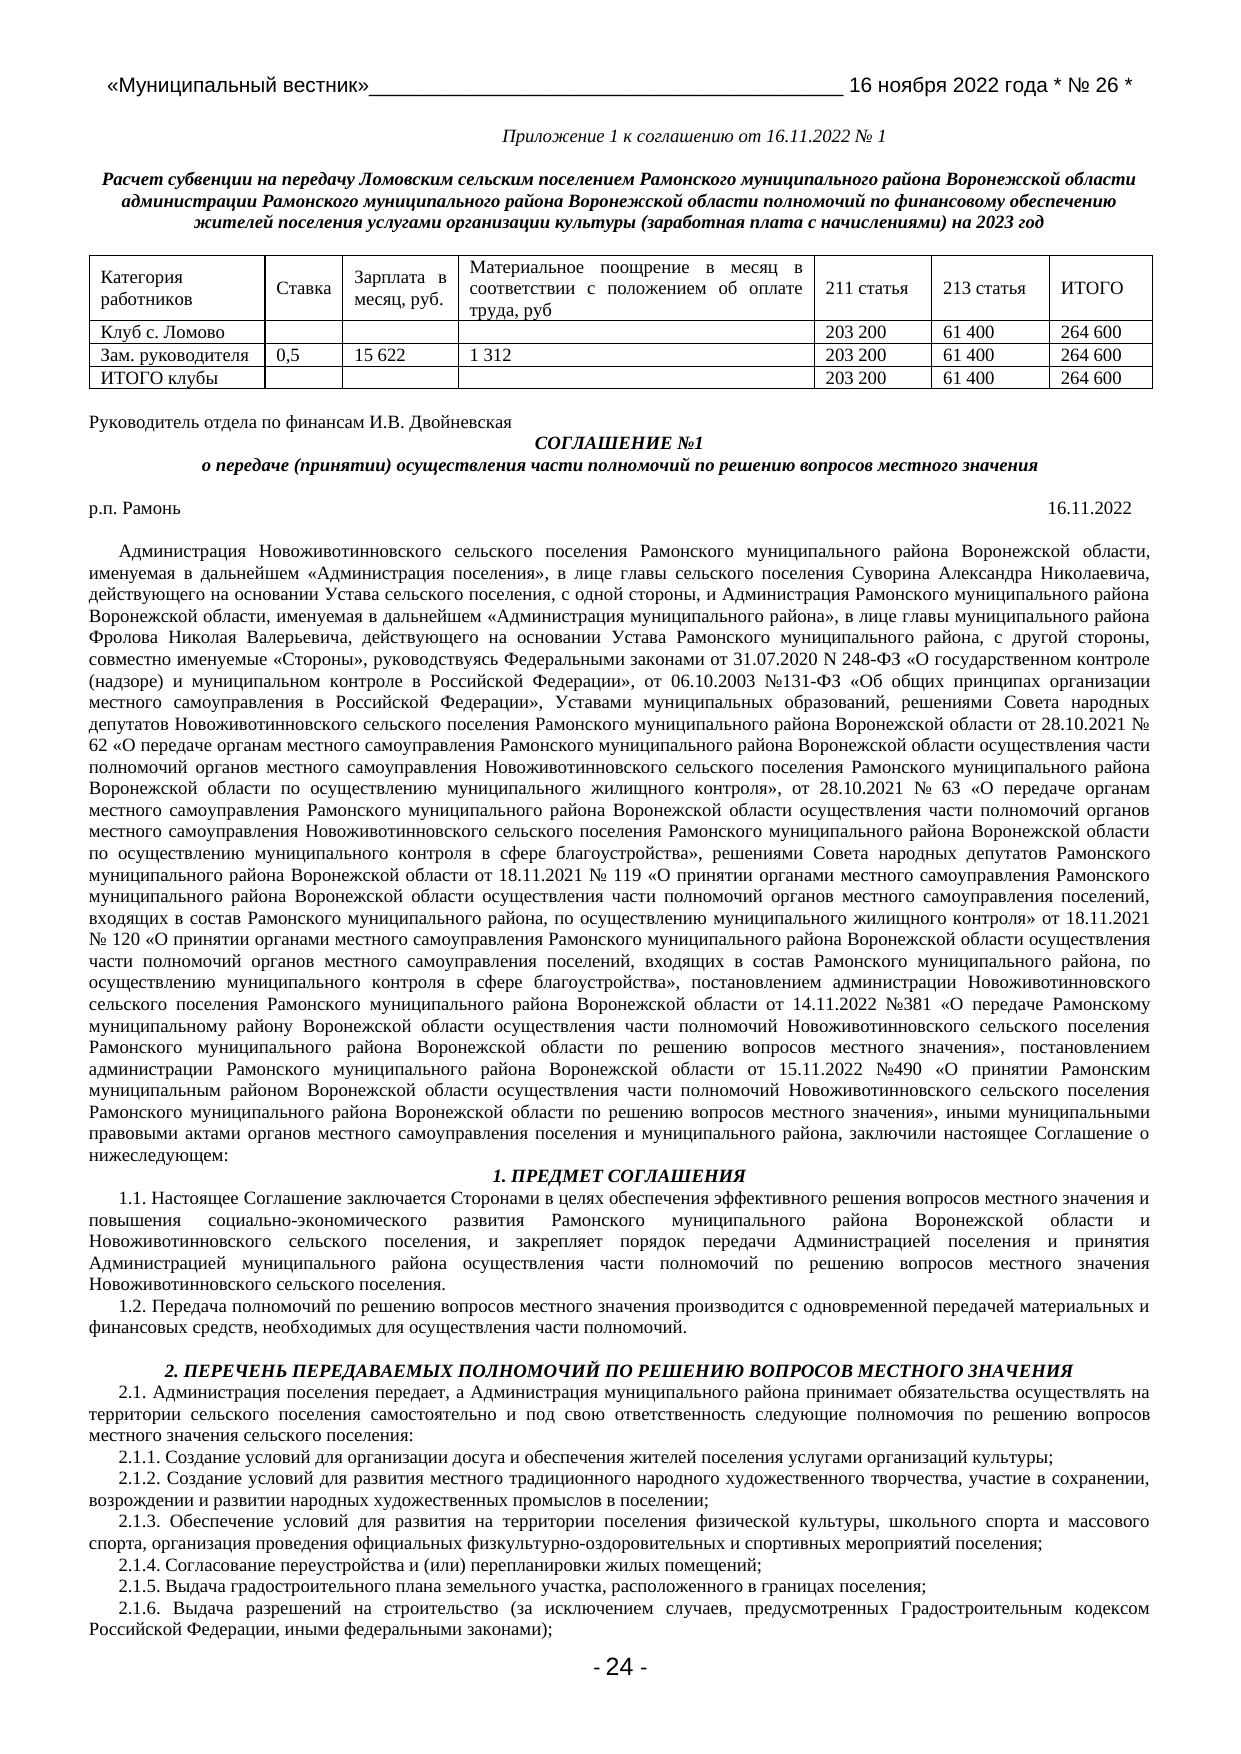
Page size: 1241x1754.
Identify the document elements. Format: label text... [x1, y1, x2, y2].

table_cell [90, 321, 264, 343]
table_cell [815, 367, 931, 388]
text 2.1. Администрация поселения передает, а Администрация муниципального района принимает обязательства осуществлять на территории сельского поселения самостоятельно и под свою ответственность следующие полномочия по решению вопросов местного значения сельского поселения: [89, 1381, 1152, 1446]
text 2.1.2. Создание условий для развития местного традиционного народного художественного творчества, участие в сохранении, возрождении и развитии народных художественных промыслов в поселении; [89, 1467, 1152, 1510]
text Расчет субвенции на передачу Ломовским сельским поселением Рамонского муниципального района Воронежской области администрации Рамонского муниципального района Воронежской области полномочий по финансовому обеспечению жителей поселения услугами организации культуры (заработная плата с начислениями) на 2023 год [89, 168, 1152, 233]
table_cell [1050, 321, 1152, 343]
text 1.1. Настоящее Соглашение заключается Сторонами в целях обеспечения эффективного решения вопросов местного значения и повышения социально-экономического развития Рамонского муниципального района Воронежской области и Новоживотинновского сельского поселения, и закрепляет порядок передачи Администрацией поселения и принятия Администрацией муниципального района осуществления части полномочий по решению вопросов местного значения Новоживотинновского сельского поселения. [89, 1187, 1152, 1295]
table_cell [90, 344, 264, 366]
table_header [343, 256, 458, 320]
text о передаче (принятии) осуществления части полномочий по решению вопросов местного значения [89, 454, 1152, 475]
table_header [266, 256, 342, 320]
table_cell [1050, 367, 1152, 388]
text 2.1.3. Обеспечение условий для развития на территории поселения физической культуры, школьного спорта и массового спорта, организация проведения официальных физкультурно-оздоровительных и спортивных мероприятий поселения; [89, 1510, 1152, 1553]
text 1.2. Передача полномочий по решению вопросов местного значения производится с одновременной передачей материальных и финансовых средств, необходимых для осуществления части полномочий. [89, 1295, 1152, 1338]
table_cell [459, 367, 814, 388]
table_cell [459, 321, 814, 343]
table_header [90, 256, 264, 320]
text 2.1.6. Выдача разрешений на строительство (за исключением случаев, предусмотренных Градостроительным кодексом Российской Федерации, иными федеральными законами); [89, 1597, 1152, 1640]
text р.п. Рамонь 16.11.2022 [89, 497, 1152, 518]
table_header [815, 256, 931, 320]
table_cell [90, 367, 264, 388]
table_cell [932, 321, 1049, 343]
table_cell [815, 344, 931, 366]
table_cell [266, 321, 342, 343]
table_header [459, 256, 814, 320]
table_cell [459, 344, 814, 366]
text 2.1.5. Выдача градостроительного плана земельного участка, расположенного в границах поселения; [89, 1575, 1152, 1597]
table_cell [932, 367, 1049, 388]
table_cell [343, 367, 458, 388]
text 2.1.4. Согласование переустройства и (или) перепланировки жилых помещений; [89, 1553, 1152, 1575]
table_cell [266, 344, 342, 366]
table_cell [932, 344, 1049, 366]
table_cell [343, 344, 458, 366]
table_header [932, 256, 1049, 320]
text Приложение 1 к соглашению от 16.11.2022 № 1 [89, 125, 1152, 147]
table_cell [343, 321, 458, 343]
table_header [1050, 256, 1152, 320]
text 2.1.1. Создание условий для организации досуга и обеспечения жителей поселения услугами организаций культуры; [89, 1446, 1152, 1467]
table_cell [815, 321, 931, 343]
text Администрация Новоживотинновского сельского поселения Рамонского муниципального района Воронежской области, именуемая в дальнейшем «Администрация поселения», в лице главы сельского поселения Суворина Александра Николаевича, действующего на основании Устава сельского поселения, с одной стороны, и Администрация Рамонского муниципального района Воронежской области, именуемая в дальнейшем «Администрация муниципального района», в лице главы муниципального района Фролова Николая Валерьевича, действующего на основании Устава Рамонского муниципального района, с другой стороны, совместно именуемые «Стороны», руководствуясь Федеральными законами от 31.07.2020 N 248-ФЗ «О государственном контроле (надзоре) и муниципальном контроле в Российской Федерации», от 06.10.2003 №131-ФЗ «Об общих принципах организации местного самоуправления в Российской Федерации», Уставами муниципальных образований, решениями Совета народных депутатов Новоживотинновского сельского поселения Рамонского муниципального района Воронежской области от 28.10.2021 № 62 «О передаче органам местного самоуправления Рамонского муниципального района Воронежской области осуществления части полномочий органов местного самоуправления Новоживотинновского сельского поселения Рамонского муниципального района Воронежской области по осуществлению муниципального жилищного контроля», от 28.10.2021 № 63 «О передаче органам местного самоуправления Рамонского муниципального района Воронежской области осуществления части полномочий органов местного самоуправления Новоживотинновского сельского поселения Рамонского муниципального района Воронежской области по осуществлению муниципального контроля в сфере благоустройства», решениями Совета народных депутатов Рамонского муниципального района Воронежской области от 18.11.2021 № 119 «О принятии органами местного самоуправления Рамонского муниципального района Воронежской области осуществления части полномочий органов местного самоуправления поселений, входящих в состав Рамонского муниципального района, по осуществлению муниципального жилищного контроля» от 18.11.2021 № 120 «О принятии органами местного самоуправления Рамонского муниципального района Воронежской области осуществления части полномочий органов местного самоуправления поселений, входящих в состав Рамонского муниципального района, по осуществлению муниципального контроля в сфере благоустройства», постановлением администрации Новоживотинновского сельского поселения Рамонского муниципального района Воронежской области от 14.11.2022 №381 «О передаче Рамонскому муниципальному району Воронежской области осуществления части полномочий Новоживотинновского сельского поселения Рамонского муниципального района Воронежской области по решению вопросов местного значения», постановлением администрации Рамонского муниципального района Воронежской области от 15.11.2022 №490 «О принятии Рамонским муниципальным районом Воронежской области осуществления части полномочий Новоживотинновского сельского поселения Рамонского муниципального района Воронежской области по решению вопросов местного значения», иными муниципальными правовыми актами органов местного самоуправления поселения и муниципального района, заключили настоящее Соглашение о нижеследующем: [89, 540, 1152, 1165]
text СОГЛАШЕНИЕ №1 [89, 432, 1152, 454]
text Руководитель отдела по финансам И.В. Двойневская [89, 411, 1152, 432]
text 1. ПРЕДМЕТ СОГЛАШЕНИЯ [89, 1165, 1152, 1187]
text 2. ПЕРЕЧЕНЬ ПЕРЕДАВАЕМЫХ ПОЛНОМОЧИЙ ПО РЕШЕНИЮ ВОПРОСОВ МЕСТНОГО ЗНАЧЕНИЯ [89, 1359, 1152, 1381]
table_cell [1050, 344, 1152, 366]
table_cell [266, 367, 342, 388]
